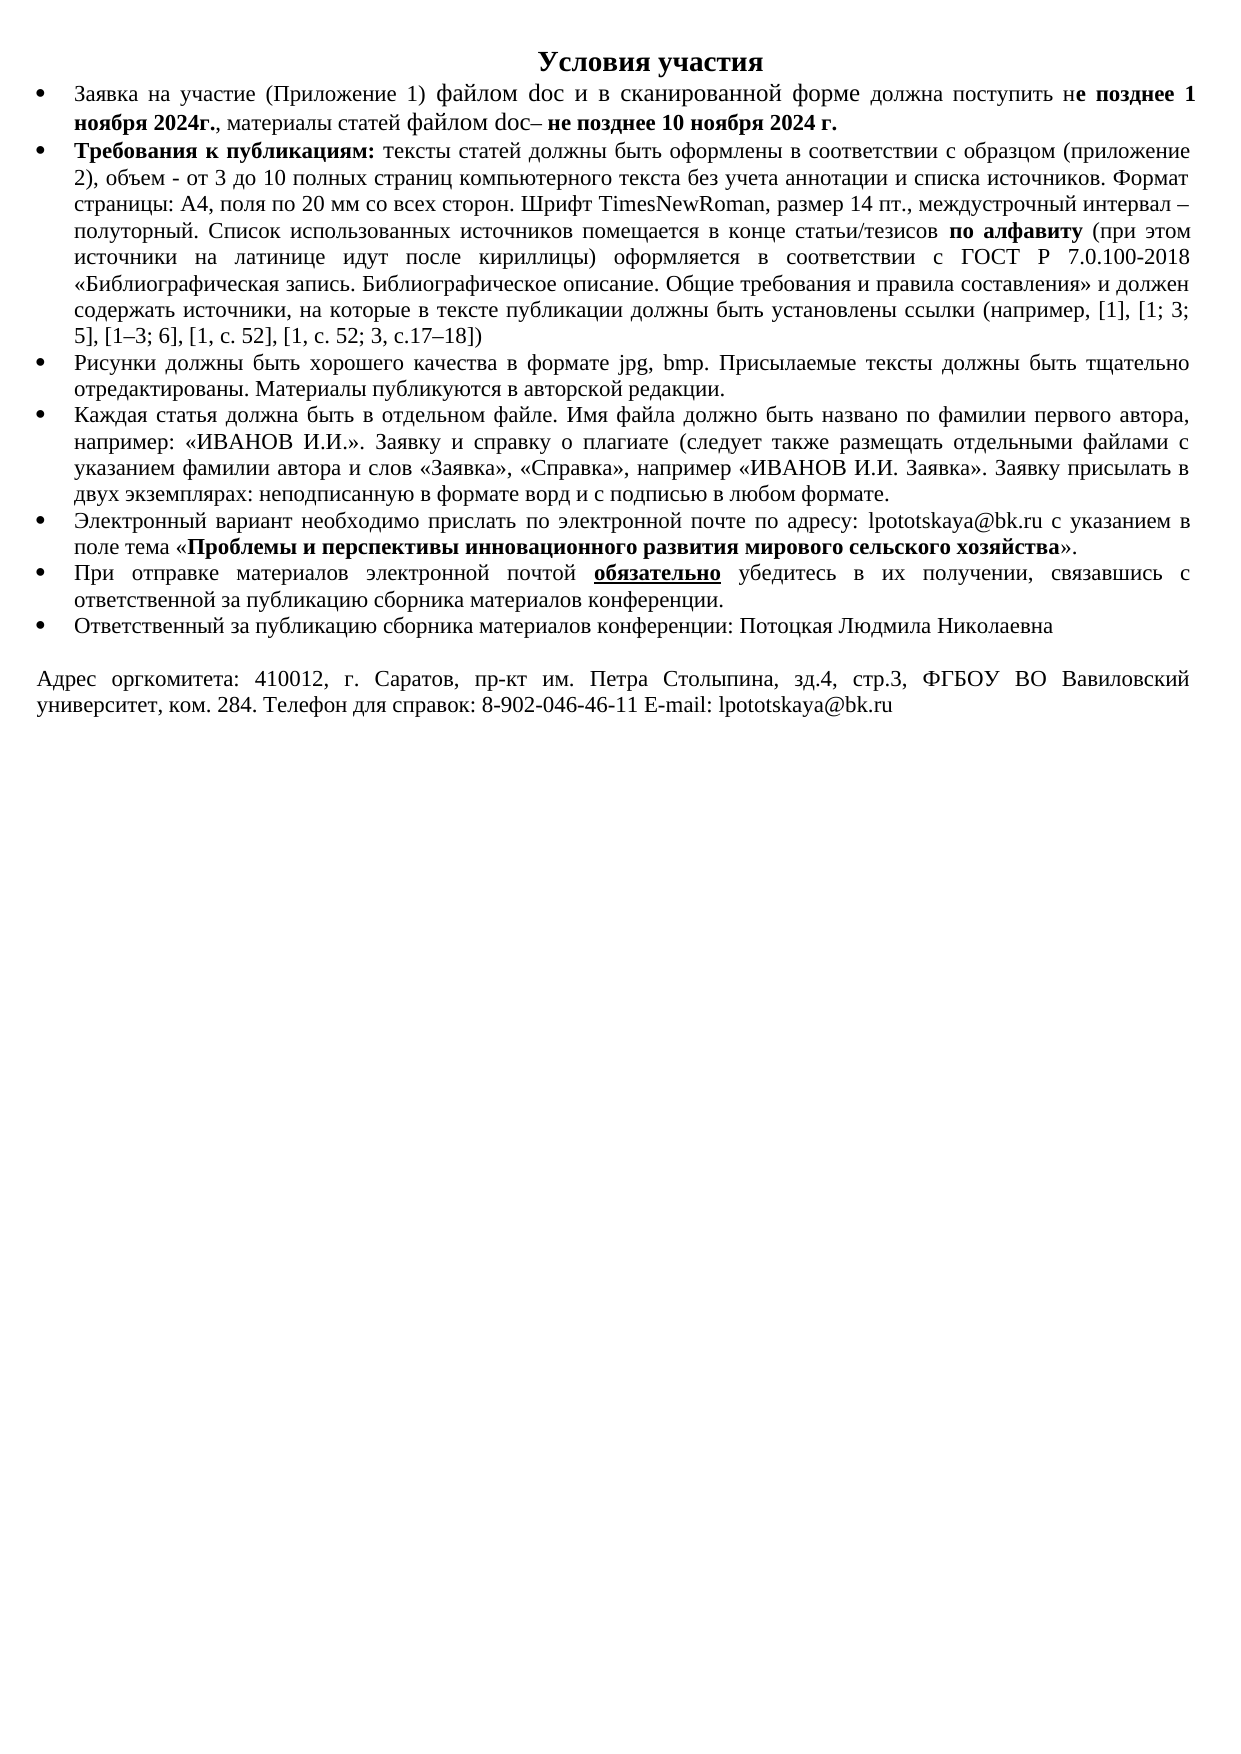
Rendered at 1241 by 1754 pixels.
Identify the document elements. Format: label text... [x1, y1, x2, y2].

list Требования к публикациям: тексты статей должны быть оформлены в соответствии с образцом (приложение 2), объем - от 3 до 10 полных страниц компьютерного текста без учета аннотации и списка источников. Формат страницы: А4, поля по 20 мм со всех сторон. Шрифт TimesNewRoman, размер 14 пт., междустрочный интервал – полуторный. Список использованных источников помещается в конце статьи/тезисов по алфавиту (при этом источники на латинице идут после кириллицы) оформляется в соответствии с ГОСТ Р 7.0.100-2018 «Библиографическая запись. Библиографическое описание. Общие требования и правила составления» и должен содержать источники, на которые в тексте публикации должны быть установлены ссылки (например, [1], [1; 3; 5], [1–3; 6], [1, c. 52], [1, c. 52; 3, c.17–18]) [36, 135, 1191, 349]
list Каждая статья должна быть в отдельном файле. Имя файла должно быть названо по фамилии первого автора, например: «ИВАНОВ И.И.». Заявку и справку о плагиате (следует также размещать отдельными файлами с указанием фамилии автора и слов «Заявка», «Справка», например «ИВАНОВ И.И. Заявка». Заявку присылать в двух экземплярах: неподписанную в формате ворд и с подписью в любом формате. [36, 401, 1191, 507]
list Заявка на участие (Приложение 1) файлом doc и в сканированной форме должна поступить не позднее 1 ноября 2024г., материалы статей файлом doc– не позднее 10 ноября 2024 г. [36, 78, 1196, 135]
text Адрес оргкомитета: 410012, г. Саратов, пр-кт им. Петра Столыпина, зд.4, стр.3, ФГБОУ ВО Вавиловский университет, ком. 284. Телефон для справок: 8-902-046-46-11 E-mail: lpototskaya@bk.ru [36, 665, 1191, 718]
list Электронный вариант необходимо прислать по электронной почте по адресу: lpototskaya@bk.ru с указанием в поле тема «Проблемы и перспективы инновационного развития мирового сельского хозяйства». [36, 507, 1191, 559]
list Ответственный за публикацию сборника материалов конференции: Потоцкая Людмила Николаевна [36, 612, 1191, 638]
list При отправке материалов электронной почтой обязательно убедитесь в их получении, связавшись с ответственной за публикацию сборника материалов конференции. [36, 559, 1191, 612]
list Рисунки должны быть хорошего качества в формате jpg, bmp. Присылаемые тексты должны быть тщательно отредактированы. Материалы публикуются в авторской редакции. [36, 349, 1191, 401]
text Условия участия [74, 44, 1212, 78]
